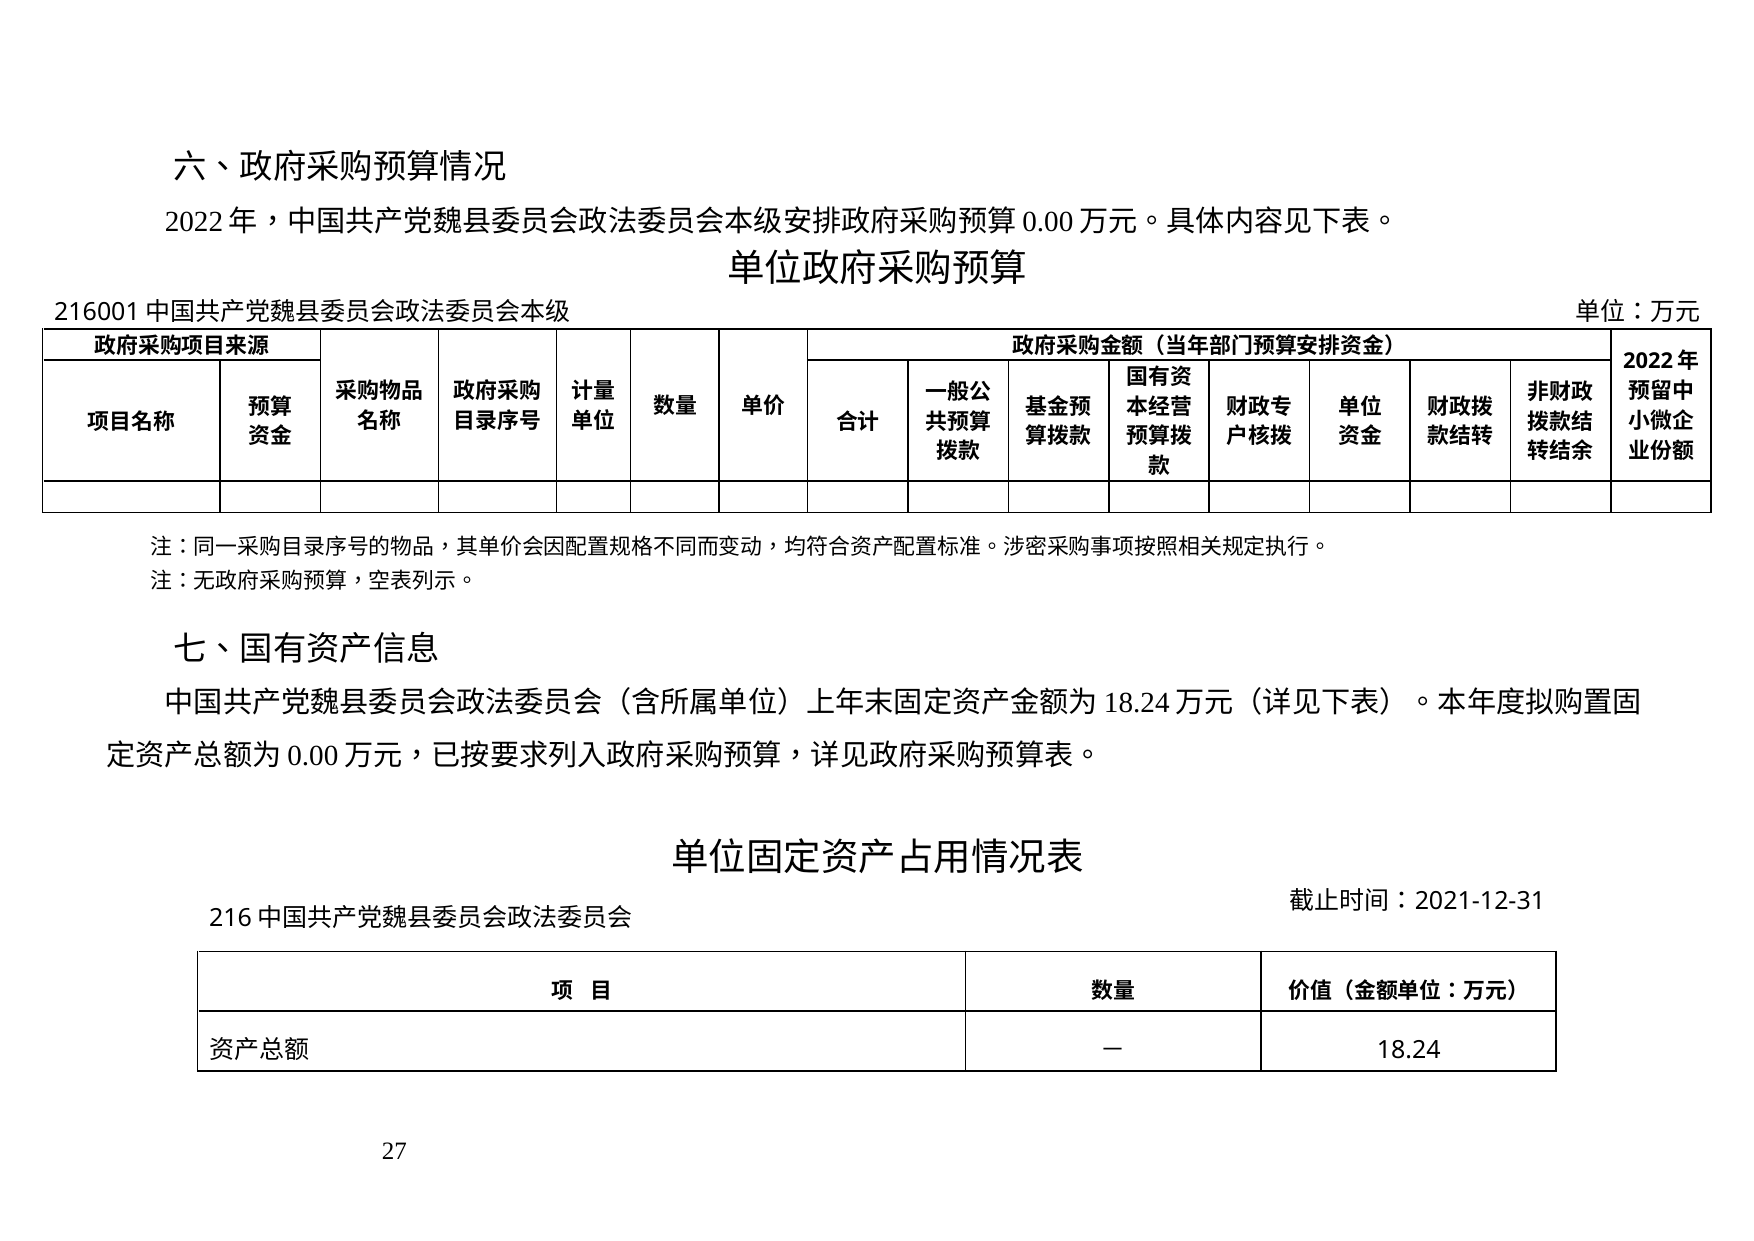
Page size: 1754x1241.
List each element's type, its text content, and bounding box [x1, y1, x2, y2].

table_cell [1009, 482, 1108, 511]
table_header 单位：万元 [808, 294, 1710, 328]
table_cell 项目名称 [43, 360, 219, 480]
text 注：无政府采购预算，空表列示。 [106, 565, 1648, 595]
table_cell [1411, 482, 1510, 511]
table_cell [43, 481, 219, 511]
table_header 216001中国共产党魏县委员会政法委员会本级 [43, 294, 807, 328]
table_cell 资产总额 [198, 1011, 965, 1070]
table_cell 基金预算拨款 [1009, 361, 1108, 480]
table_cell [1310, 482, 1409, 511]
text 六、政府采购预算情况 [106, 143, 1648, 188]
table_cell 单位 资金 [1310, 361, 1409, 480]
text 单位政府采购预算 [106, 241, 1648, 292]
table_cell 非财政 拨款结 转结余 [1511, 361, 1610, 480]
table_cell [439, 482, 556, 511]
table_cell [909, 482, 1008, 511]
table_cell － [966, 1012, 1260, 1070]
table_cell [321, 482, 438, 511]
table_cell [631, 482, 718, 511]
table_cell 预算 资金 [221, 361, 320, 480]
table_cell 项 目 [198, 952, 965, 1010]
table_cell [1612, 482, 1710, 511]
text 注：同一采购目录序号的物品，其单价会因配置规格不同而变动，均符合资产配置标准。涉密采购事项按照相关规定执行。 [106, 513, 1648, 565]
table_header 216中国共产党魏县委员会政法委员会 [198, 882, 965, 951]
table_header 截止时间：2021-12-31 [966, 882, 1555, 951]
table_cell 财政专户核拨 [1210, 361, 1309, 480]
table_cell [808, 482, 907, 511]
table_cell [1110, 482, 1208, 511]
table_cell 计量 单位 [557, 330, 630, 480]
table_cell [557, 482, 630, 511]
table_cell 一般公共预算拨款 [909, 361, 1008, 480]
table_cell [720, 482, 807, 511]
table_cell 单价 [720, 330, 807, 480]
table_cell [1210, 482, 1309, 511]
table_cell 合计 [808, 361, 907, 480]
table_cell 财政拨 款结转 [1411, 361, 1510, 480]
table_cell 采购物品名称 [321, 330, 438, 480]
text 七、国有资产信息 [106, 625, 1648, 670]
table_cell 数量 [966, 952, 1260, 1010]
table_cell 政府采购目录序号 [439, 330, 556, 480]
text 单位固定资产占用情况表 [106, 826, 1648, 881]
table_cell 政府采购金额（当年部门预算安排资金） [808, 330, 1610, 359]
table_cell [1511, 482, 1610, 511]
table_cell 2022年 预留中 小微企 业份额 [1612, 330, 1710, 480]
table_cell 价值（金额单位：万元） [1262, 952, 1555, 1010]
table_cell 18.24 [1262, 1012, 1555, 1070]
table_cell 政府采购项目来源 [43, 329, 320, 359]
text 2022年，中国共产党魏县委员会政法委员会本级安排政府采购预算0.00万元。具体内容见下表。 [106, 189, 1648, 241]
text 中国共产党魏县委员会政法委员会（含所属单位）上年末固定资产金额为18.24万元（详见下表）。本年度拟购置固定资产总额为0.00万元，已按要求列入政府采购预算，详见政府采购预算表。 [106, 671, 1648, 775]
table_cell [221, 482, 320, 511]
table_cell 数量 [631, 330, 718, 480]
table_cell 国有资本经营预算拨款 [1110, 361, 1208, 480]
